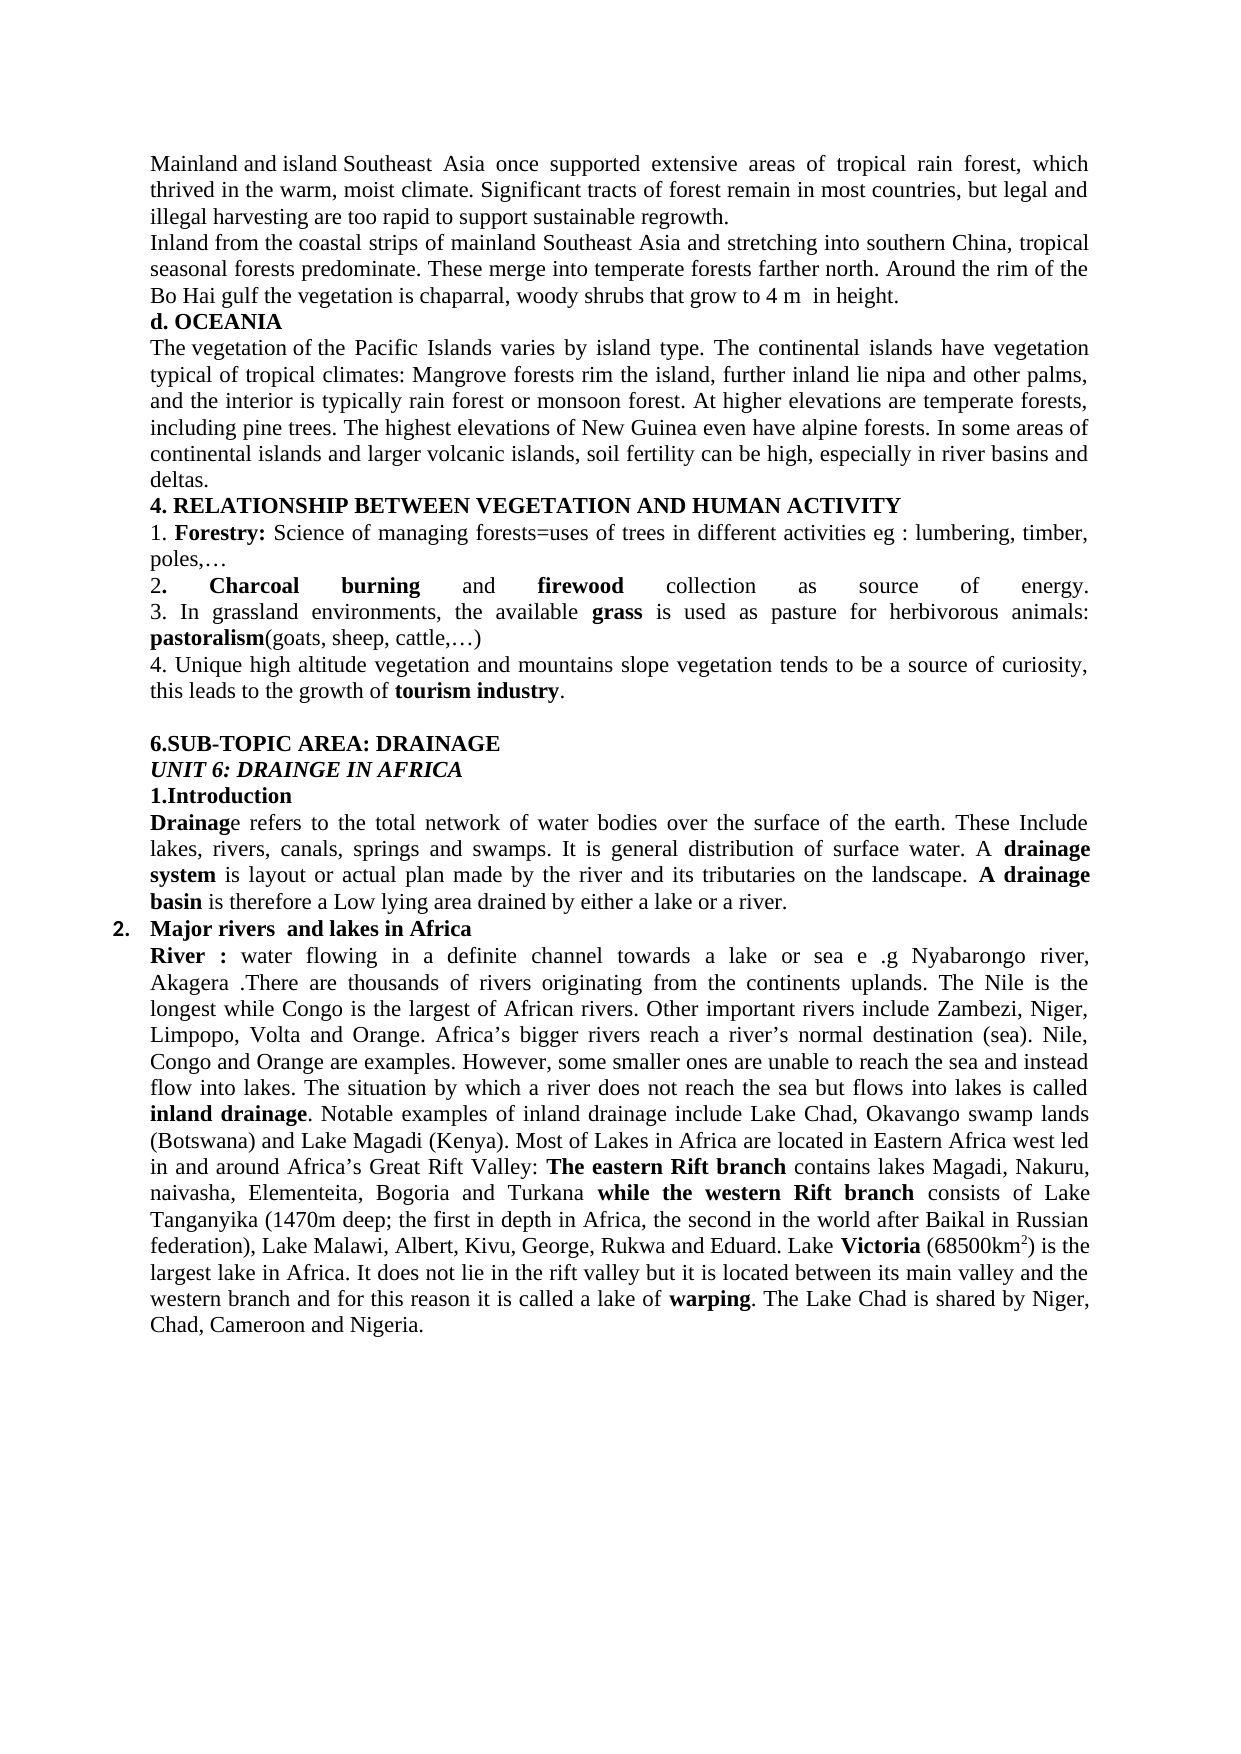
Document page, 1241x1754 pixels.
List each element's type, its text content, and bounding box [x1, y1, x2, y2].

subtitle 6.SUB-TOPIC AREA: DRAINAGE [150, 730, 1090, 756]
text Mainland and island Southeast Asia once supported extensive areas of tropical rain forest, which thrived in the warm, moist climate. Significant tracts of forest remain in most countries, but legal and illegal harvesting are too rapid to support sustainable regrowth. [150, 150, 1090, 229]
text The vegetation of the Pacific Islands varies by island type. The continental islands have vegetation typical of tropical climates: Mangrove forests rim the island, further inland lie nipa and other palms, and the interior is typically rain forest or monsoon forest. At higher elevations are temperate forests, including pine trees. The highest elevations of New Guinea even have alpine forests. In some areas of continental islands and larger volcanic islands, soil fertility can be high, especially in river basins and deltas. [150, 334, 1090, 493]
text 4. RELATIONSHIP BETWEEN VEGETATION AND HUMAN ACTIVITY [150, 493, 1090, 519]
text d. OCEANIA [150, 308, 1090, 334]
text River : water flowing in a definite channel towards a lake or sea e .g Nyabarongo river, Akagera .There are thousands of rivers originating from the continents uplands. The Nile is the longest while Congo is the largest of African rivers. Other important rivers include Zambezi, Niger, Limpopo, Volta and Orange. Africa’s bigger rivers reach a river’s normal destination (sea). Nile, Congo and Orange are examples. However, some smaller ones are unable to reach the sea and instead flow into lakes. The situation by which a river does not reach the sea but flows into lakes is called inland drainage. Notable examples of inland drainage include Lake Chad, Okavango swamp lands (Botswana) and Lake Magadi (Kenya). Most of Lakes in Africa are located in Eastern Africa west led in and around Africa’s Great Rift Valley: The eastern Rift branch contains lakes Magadi, Nakuru, naivasha, Elementeita, Bogoria and Turkana while the western Rift branch consists of Lake Tanganyika (1470m deep; the first in depth in Africa, the second in the world after Baikal in Russian federation), Lake Malawi, Albert, Kivu, George, Rukwa and Eduard. Lake Victoria (68500km2) is the largest lake in Africa. It does not lie in the rift valley but it is located between its main valley and the western branch and for this reason it is called a lake of warping. The Lake Chad is shared by Niger, Chad, Cameroon and Nigeria. [150, 942, 1090, 1338]
text 4. Unique high altitude vegetation and mountains slope vegetation tends to be a source of curiosity, this leads to the growth of tourism industry. [150, 651, 1090, 703]
text UNIT 6: DRAINGE IN AFRICA [150, 756, 1090, 782]
text 1. Forestry: Science of managing forests=uses of trees in different activities eg : lumbering, timber, poles,… [150, 519, 1090, 572]
subtitle 1.Introduction [150, 782, 1090, 809]
text Drainage refers to the total network of water bodies over the surface of the earth. These Include lakes, rivers, canals, springs and swamps. It is general distribution of surface water. A drainage system is layout or actual plan made by the river and its tributaries on the landscape. A drainage basin is therefore a Low lying area drained by either a lake or a river. [150, 809, 1090, 914]
text 2. Charcoal burning and firewood collection as source of energy. 3. In grassland environments, the available grass is used as pasture for herbivorous animals: pastoralism(goats, sheep, cattle,…) [150, 572, 1090, 651]
list Major rivers and lakes in Africa [112, 914, 1090, 942]
text Inland from the coastal strips of mainland Southeast Asia and stretching into southern China, tropical seasonal forests predominate. These merge into temperate forests farther north. Around the rim of the Bo Hai gulf the vegetation is chaparral, woody shrubs that grow to 4 m in height. [150, 229, 1090, 308]
